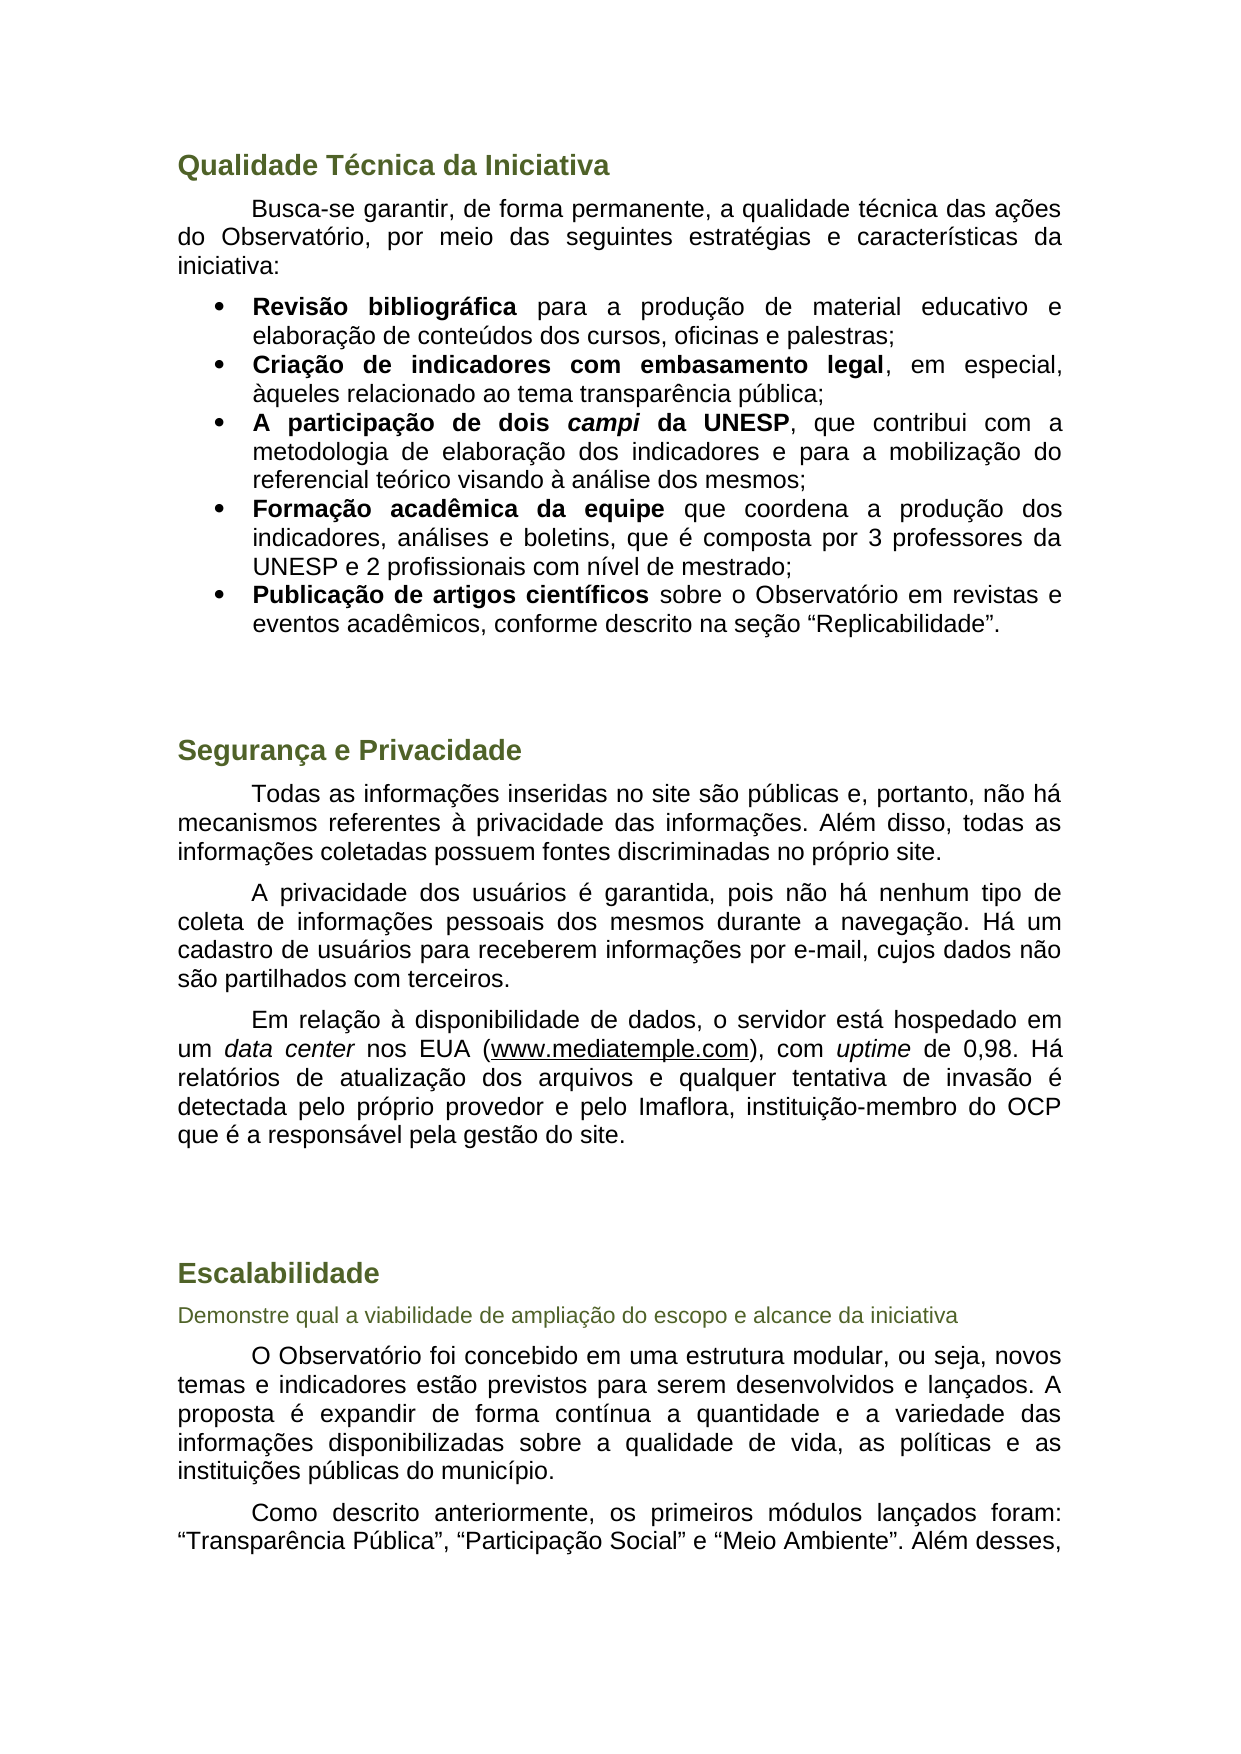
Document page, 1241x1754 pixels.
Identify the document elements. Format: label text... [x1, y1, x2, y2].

text Todas as informações inseridas no site são públicas e, portanto, não há mecanismos referentes à privacidade das informações. Além disso, todas as informações coletadas possuem fontes discriminadas no próprio site. [177, 779, 1063, 865]
list Publicação de artigos científicos sobre o Observatório em revistas e eventos acadêmicos, conforme descrito na seção “Replicabilidade”. [215, 580, 1063, 638]
text Busca-se garantir, de forma permanente, a qualidade técnica das ações do Observatório, por meio das seguintes estratégias e características da iniciativa: [177, 194, 1063, 280]
text Escalabilidade [177, 1256, 1063, 1290]
text A privacidade dos usuários é garantida, pois não há nenhum tipo de coleta de informações pessoais dos mesmos durante a navegação. Há um cadastro de usuários para receberem informações por e-mail, cujos dados não são partilhados com terceiros. [177, 878, 1063, 993]
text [177, 1498, 1063, 1555]
list A participação de dois campi da UNESP, que contribui com a metodologia de elaboração dos indicadores e para a mobilização do referencial teórico visando à análise dos mesmos; [215, 408, 1063, 494]
text O Observatório foi concebido em uma estrutura modular, ou seja, novos temas e indicadores estão previstos para serem desenvolvidos e lançados. A proposta é expandir de forma contínua a quantidade e a variedade das informações disponibilizadas sobre a qualidade de vida, as políticas e as instituições públicas do município. [177, 1341, 1063, 1485]
list Criação de indicadores com embasamento legal, em especial, àqueles relacionado ao tema transparência pública; [215, 350, 1063, 408]
text Qualidade Técnica da Iniciativa [177, 148, 1063, 181]
text Demonstre qual a viabilidade de ampliação do escopo e alcance da iniciativa [177, 1302, 1063, 1329]
text Segurança e Privacidade [177, 733, 1063, 766]
text Em relação à disponibilidade de dados, o servidor está hospedado em um data center nos EUA (www.mediatemple.com), com uptime de 0,98. Há relatórios de atualização dos arquivos e qualquer tentativa de invasão é detectada pelo próprio provedor e pelo Imaflora, instituição-membro do OCP que é a responsável pela gestão do site. [177, 1005, 1063, 1149]
list Formação acadêmica da equipe que coordena a produção dos indicadores, análises e boletins, que é composta por 3 professores da UNESP e 2 profissionais com nível de mestrado; [215, 494, 1063, 580]
list Revisão bibliográfica para a produção de material educativo e elaboração de conteúdos dos cursos, oficinas e palestras; [215, 292, 1063, 350]
